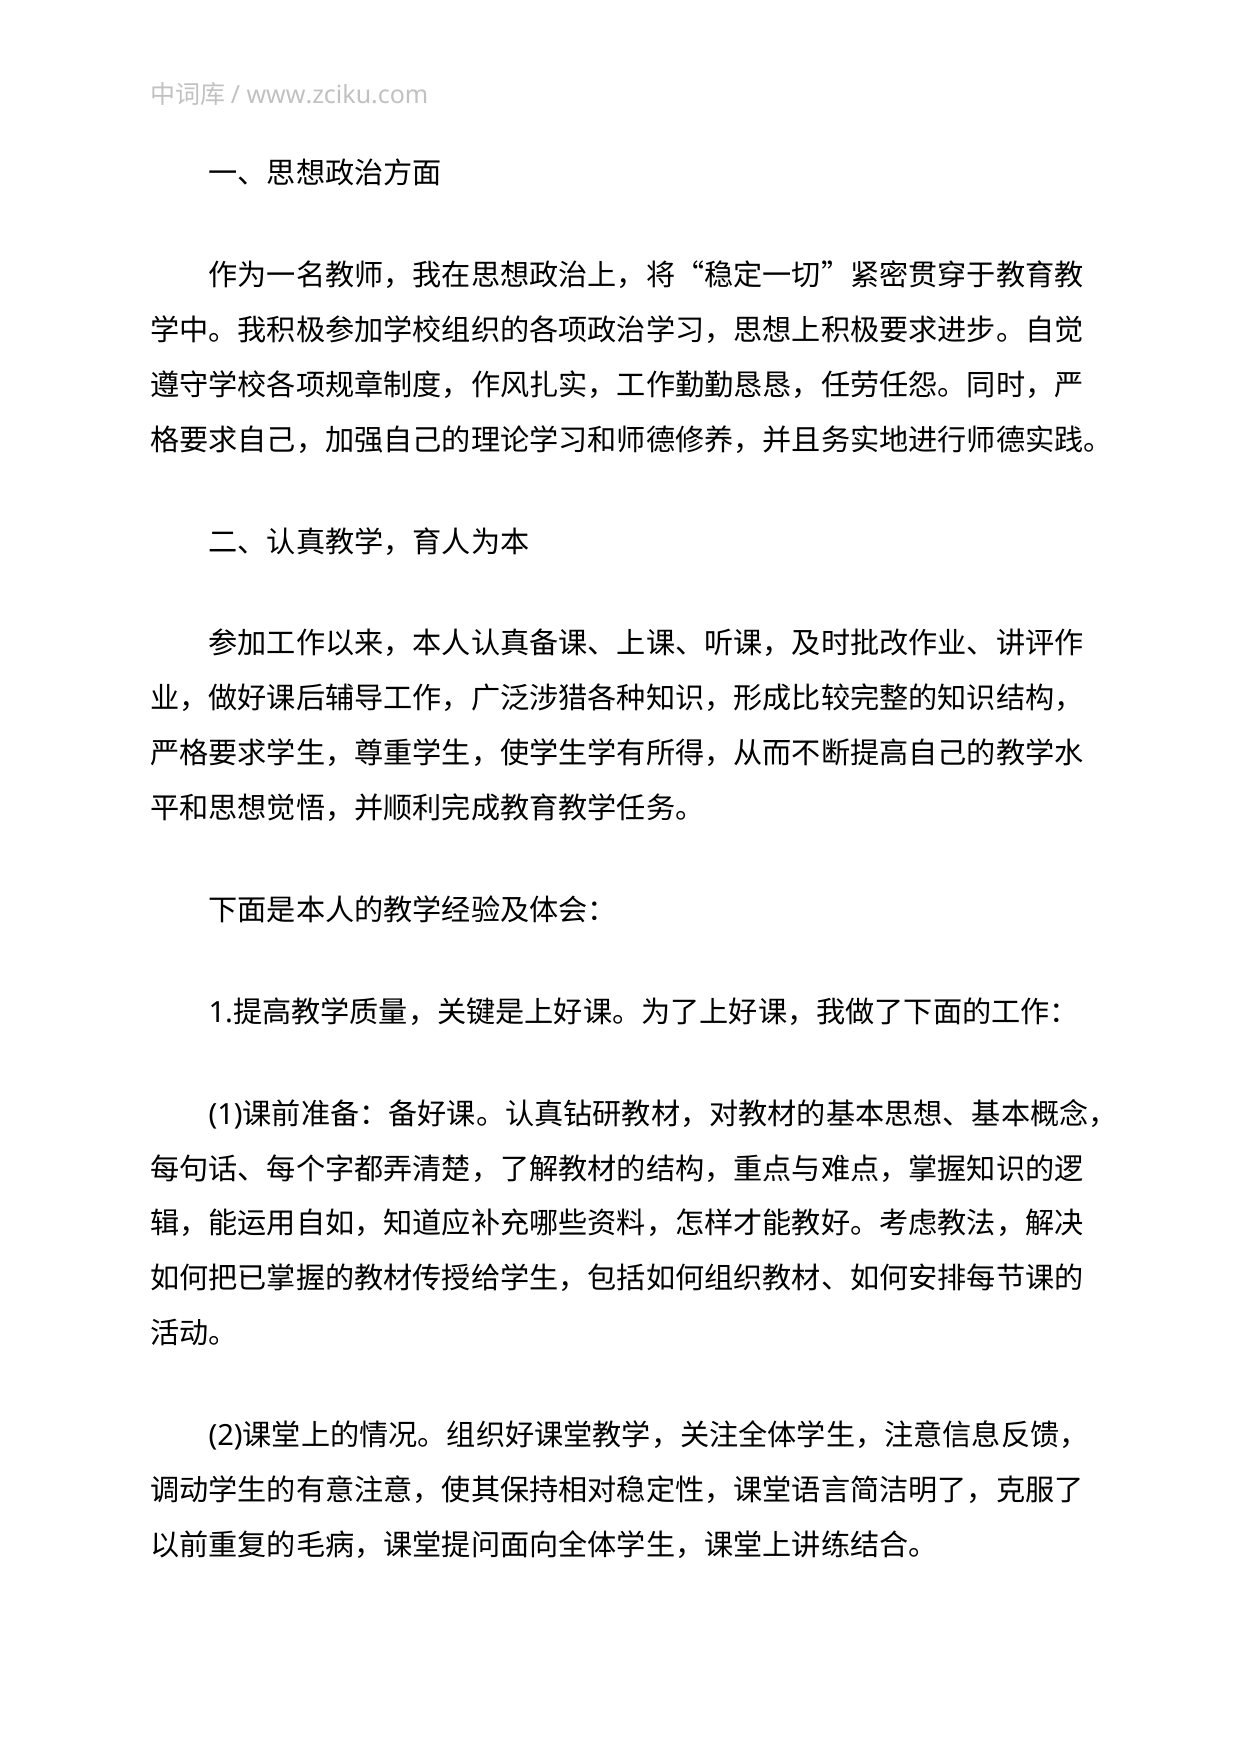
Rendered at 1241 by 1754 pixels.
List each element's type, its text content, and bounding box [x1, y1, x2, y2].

text (2)课堂上的情况。组织好课堂教学，关注全体学生，注意信息反馈，调动学生的有意注意，使其保持相对稳定性，课堂语言简洁明了，克服了以前重复的毛病，课堂提问面向全体学生，课堂上讲练结合。 [150, 1412, 1090, 1564]
text 二、认真教学，育人为本 [150, 518, 1090, 561]
text 1.提高教学质量，关键是上好课。为了上好课，我做了下面的工作： [150, 988, 1090, 1031]
text 一、思想政治方面 [150, 150, 1090, 192]
text 作为一名教师，我在思想政治上，将“稳定一切”紧密贯穿于教育教学中。我积极参加学校组织的各项政治学习，思想上积极要求进步。自觉遵守学校各项规章制度，作风扎实，工作勤勤恳恳，任劳任怨。同时，严格要求自己，加强自己的理论学习和师德修养，并且务实地进行师德实践。 [150, 252, 1090, 459]
text 参加工作以来，本人认真备课、上课、听课，及时批改作业、讲评作业，做好课后辅导工作，广泛涉猎各种知识，形成比较完整的知识结构，严格要求学生，尊重学生，使学生学有所得，从而不断提高自己的教学水平和思想觉悟，并顺利完成教育教学任务。 [150, 620, 1090, 827]
text (1)课前准备：备好课。认真钻研教材，对教材的基本思想、基本概念，每句话、每个字都弄清楚，了解教材的结构，重点与难点，掌握知识的逻辑，能运用自如，知道应补充哪些资料，怎样才能教好。考虑教法，解决如何把已掌握的教材传授给学生，包括如何组织教材、如何安排每节课的活动。 [150, 1090, 1090, 1352]
text 下面是本人的教学经验及体会： [150, 886, 1090, 929]
